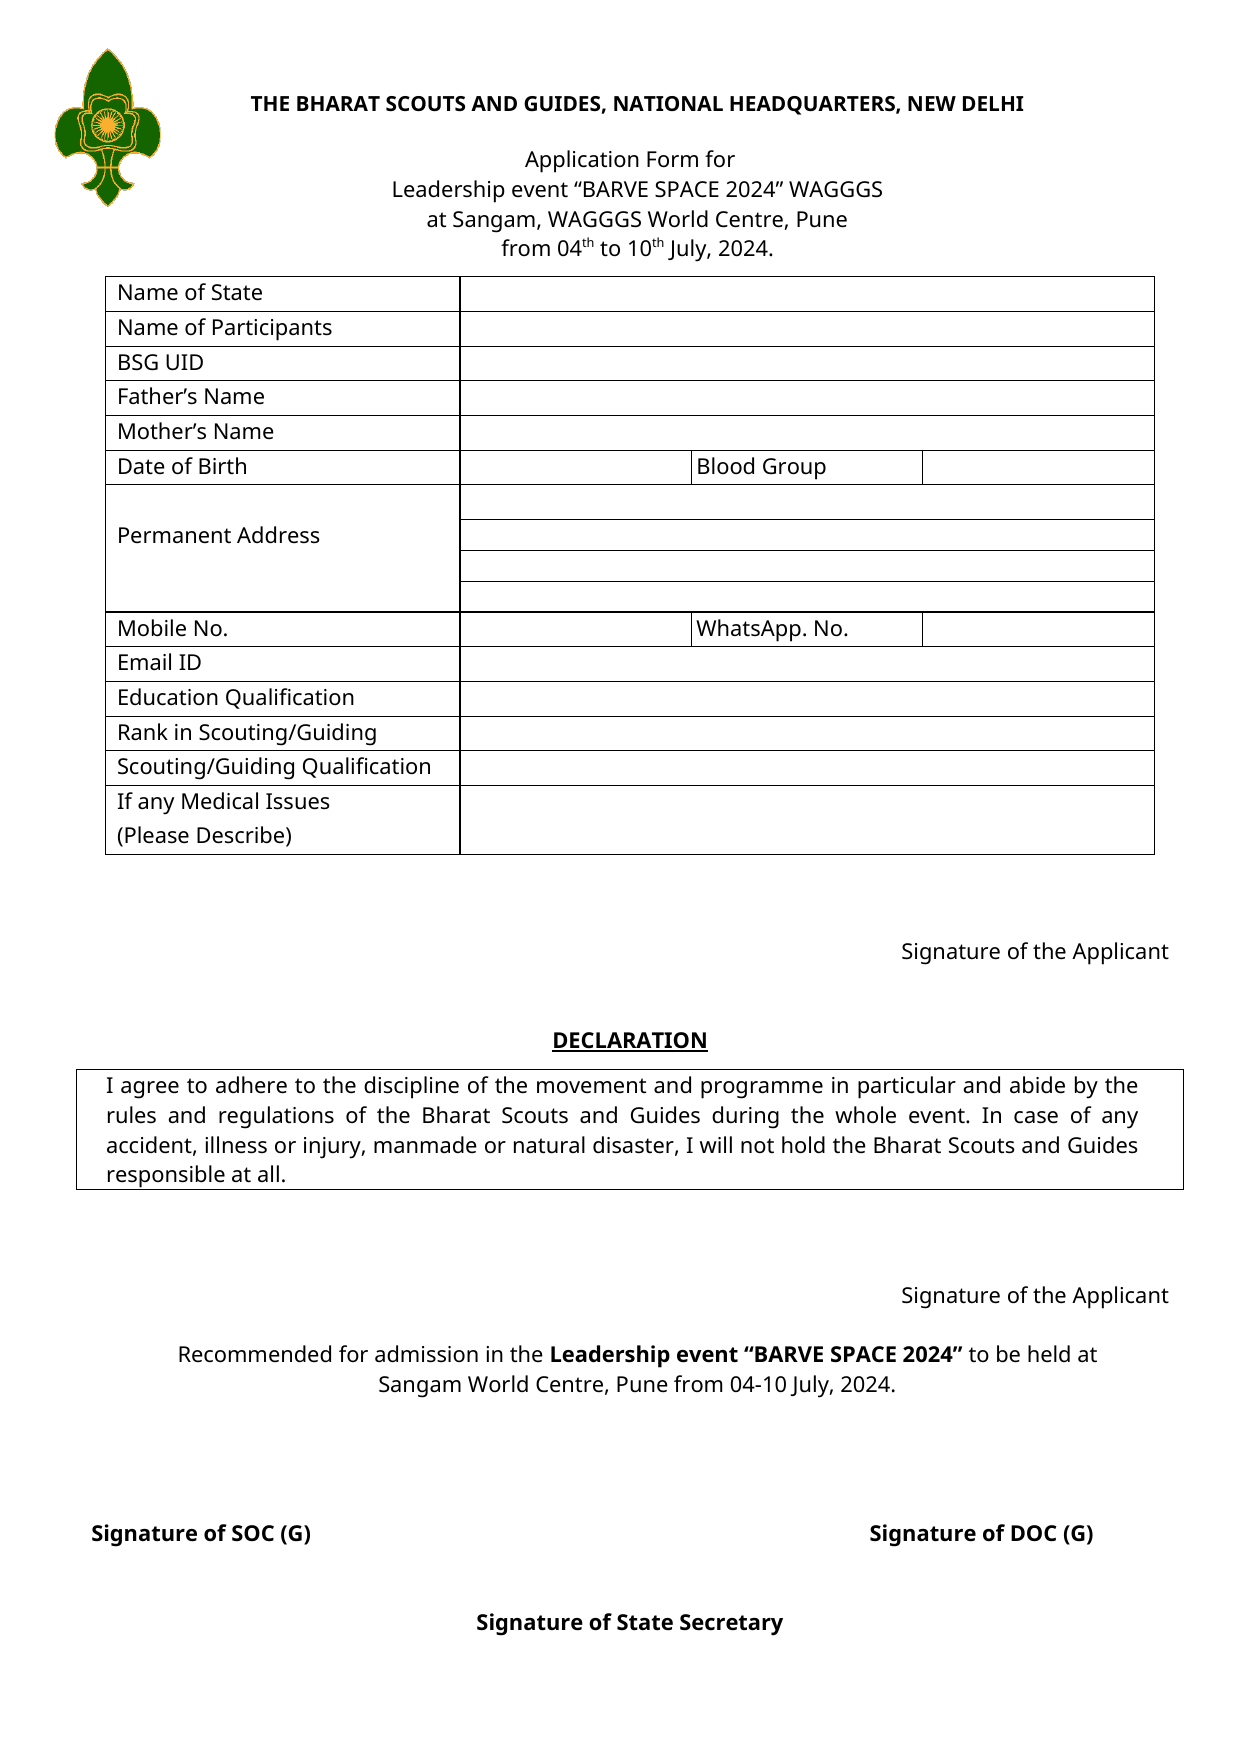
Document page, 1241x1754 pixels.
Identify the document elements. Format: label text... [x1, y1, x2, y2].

table_cell [461, 786, 1154, 854]
table_cell [461, 451, 691, 484]
table_cell [461, 682, 1154, 716]
text from 04th to 10th July, 2024. [150, 233, 1124, 263]
text The Bharat Scouts and Guides, National Headquarters, New Delhi [161, 89, 1184, 117]
table_cell Rank in Scouting/Guiding [106, 717, 459, 750]
table_header Name of State [106, 277, 459, 311]
table_cell [461, 751, 1154, 785]
table_cell Permanent Address [106, 485, 459, 611]
table_cell Mother’s Name [106, 416, 459, 450]
table_cell [461, 520, 1154, 550]
table_cell [461, 347, 1154, 380]
text Signature of SOC (G) Signature of DOC (G) [91, 1518, 1169, 1548]
text at Sangam, WAGGGS World Centre, Pune [150, 204, 1124, 233]
table_cell [461, 582, 1154, 611]
table_cell Father’s Name [106, 381, 459, 415]
table_cell BSG UID [106, 347, 459, 380]
text Signature of the Applicant [91, 1280, 1169, 1309]
text Leadership event “BARVE SPACE 2024” WAGGGS [161, 174, 1124, 204]
table_cell If any Medical Issues (Please Describe) [106, 786, 459, 854]
table_cell [461, 717, 1154, 750]
table_cell [461, 551, 1154, 581]
table_cell Date of Birth [106, 451, 459, 484]
table_cell [923, 451, 1154, 484]
text Declaration [91, 1025, 1169, 1055]
text Recommended for admission in the Leadership event “BARVE SPACE 2024” to be held at Sangam World Centre, Pune from 04-10 July, 2024. [150, 1339, 1124, 1399]
table_cell [461, 613, 691, 646]
table_cell Email ID [106, 647, 459, 681]
picture [54, 48, 161, 207]
table_cell Education Qualification [106, 682, 459, 716]
table_cell Scouting/Guiding Qualification [106, 751, 459, 785]
table_header [461, 277, 1154, 311]
table_cell [461, 381, 1154, 415]
text Application Form for [161, 144, 1169, 174]
text Signature of the Applicant [91, 936, 1169, 966]
table_cell Mobile No. [106, 613, 459, 646]
table_cell Name of Participants [106, 312, 459, 346]
table_cell WhatsApp. No. [692, 613, 922, 646]
table_cell [461, 485, 1154, 519]
text Signature of State Secretary [91, 1607, 1169, 1637]
table_cell [461, 416, 1154, 450]
table_header I agree to adhere to the discipline of the movement and programme in particular and abide by the rules and regulations of the Bharat Scouts and Guides during the whole event. In case of any accident, illness or injury, manmade or natural disaster, I will not hold the Bharat Scouts and Guides responsible at all. [77, 1070, 1183, 1189]
table_cell [923, 613, 1154, 646]
table_cell [461, 647, 1154, 681]
table_cell [461, 312, 1154, 346]
table_cell Blood Group [692, 451, 922, 484]
